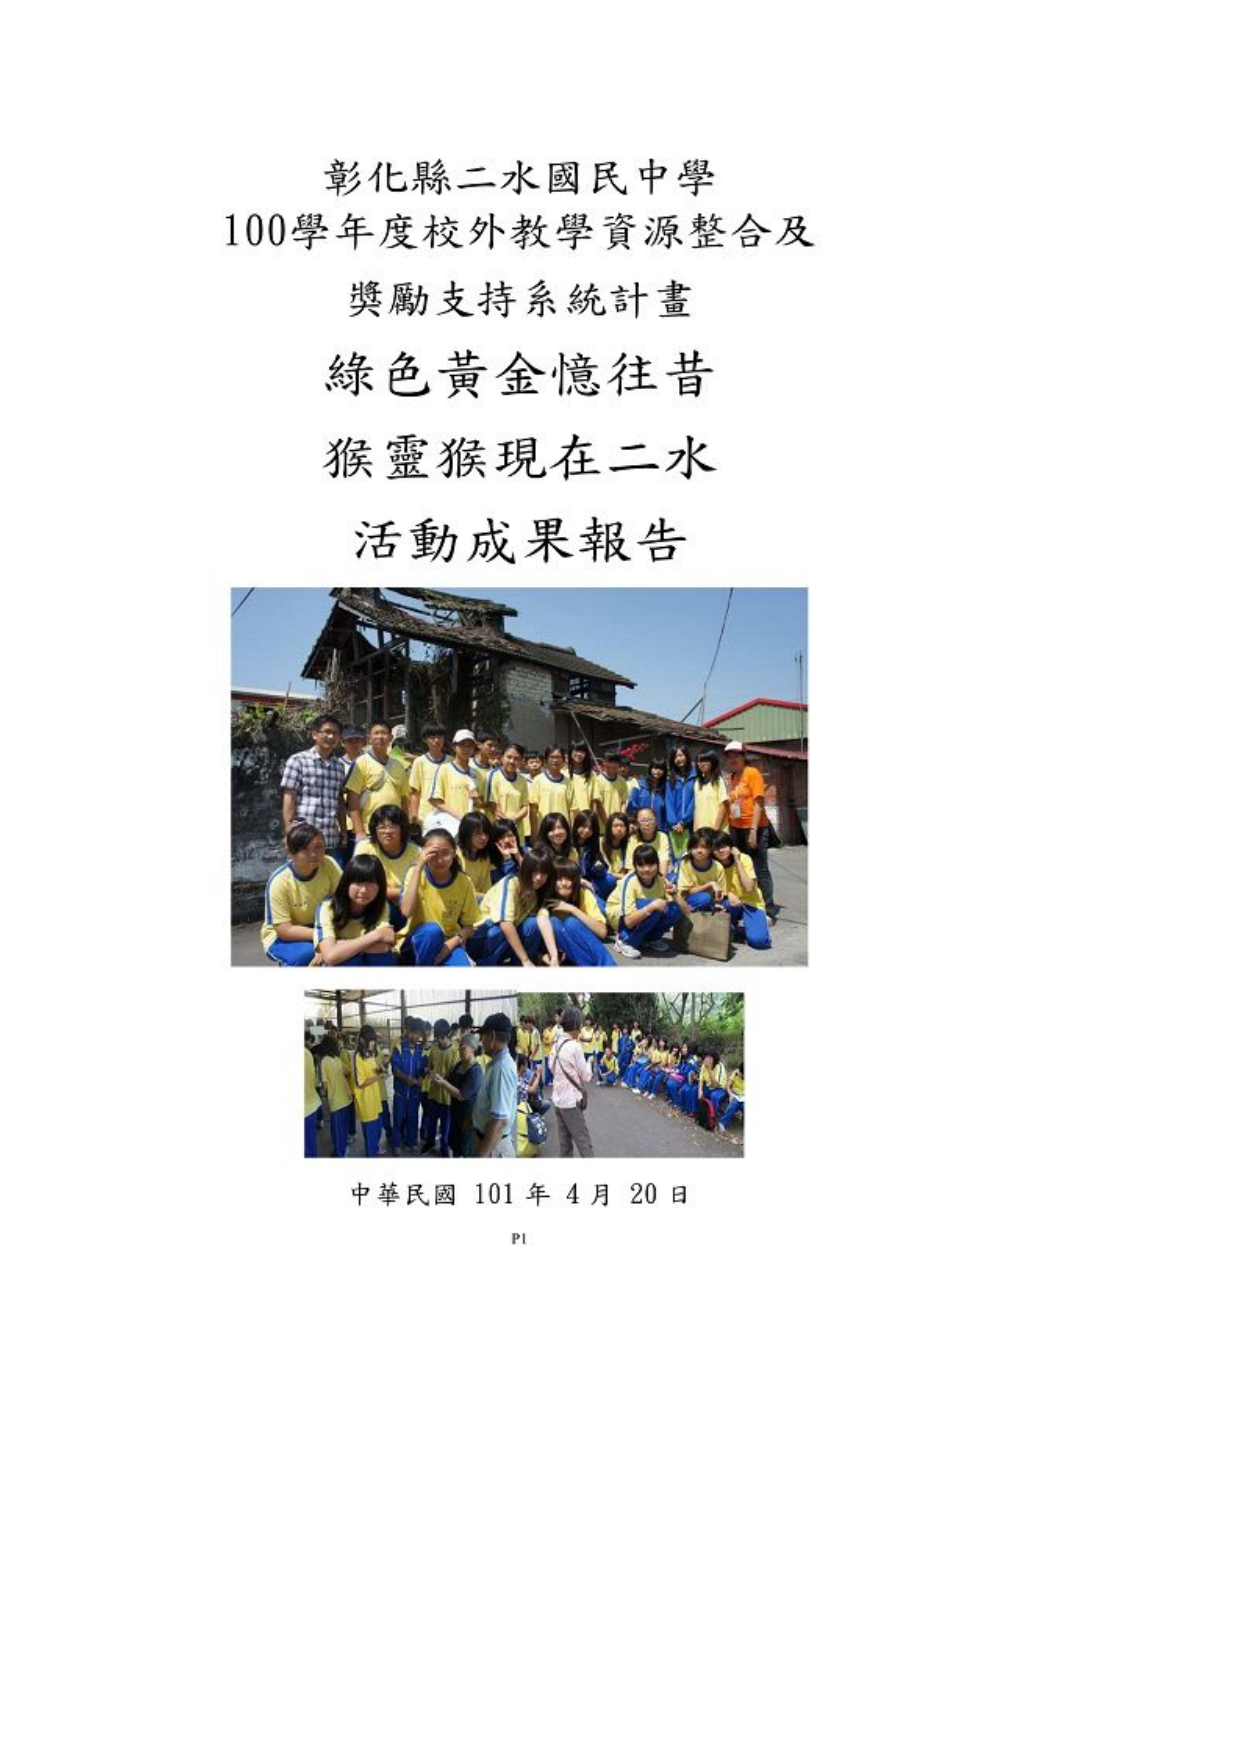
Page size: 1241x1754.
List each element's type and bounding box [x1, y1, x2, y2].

picture [59, 70, 997, 1321]
